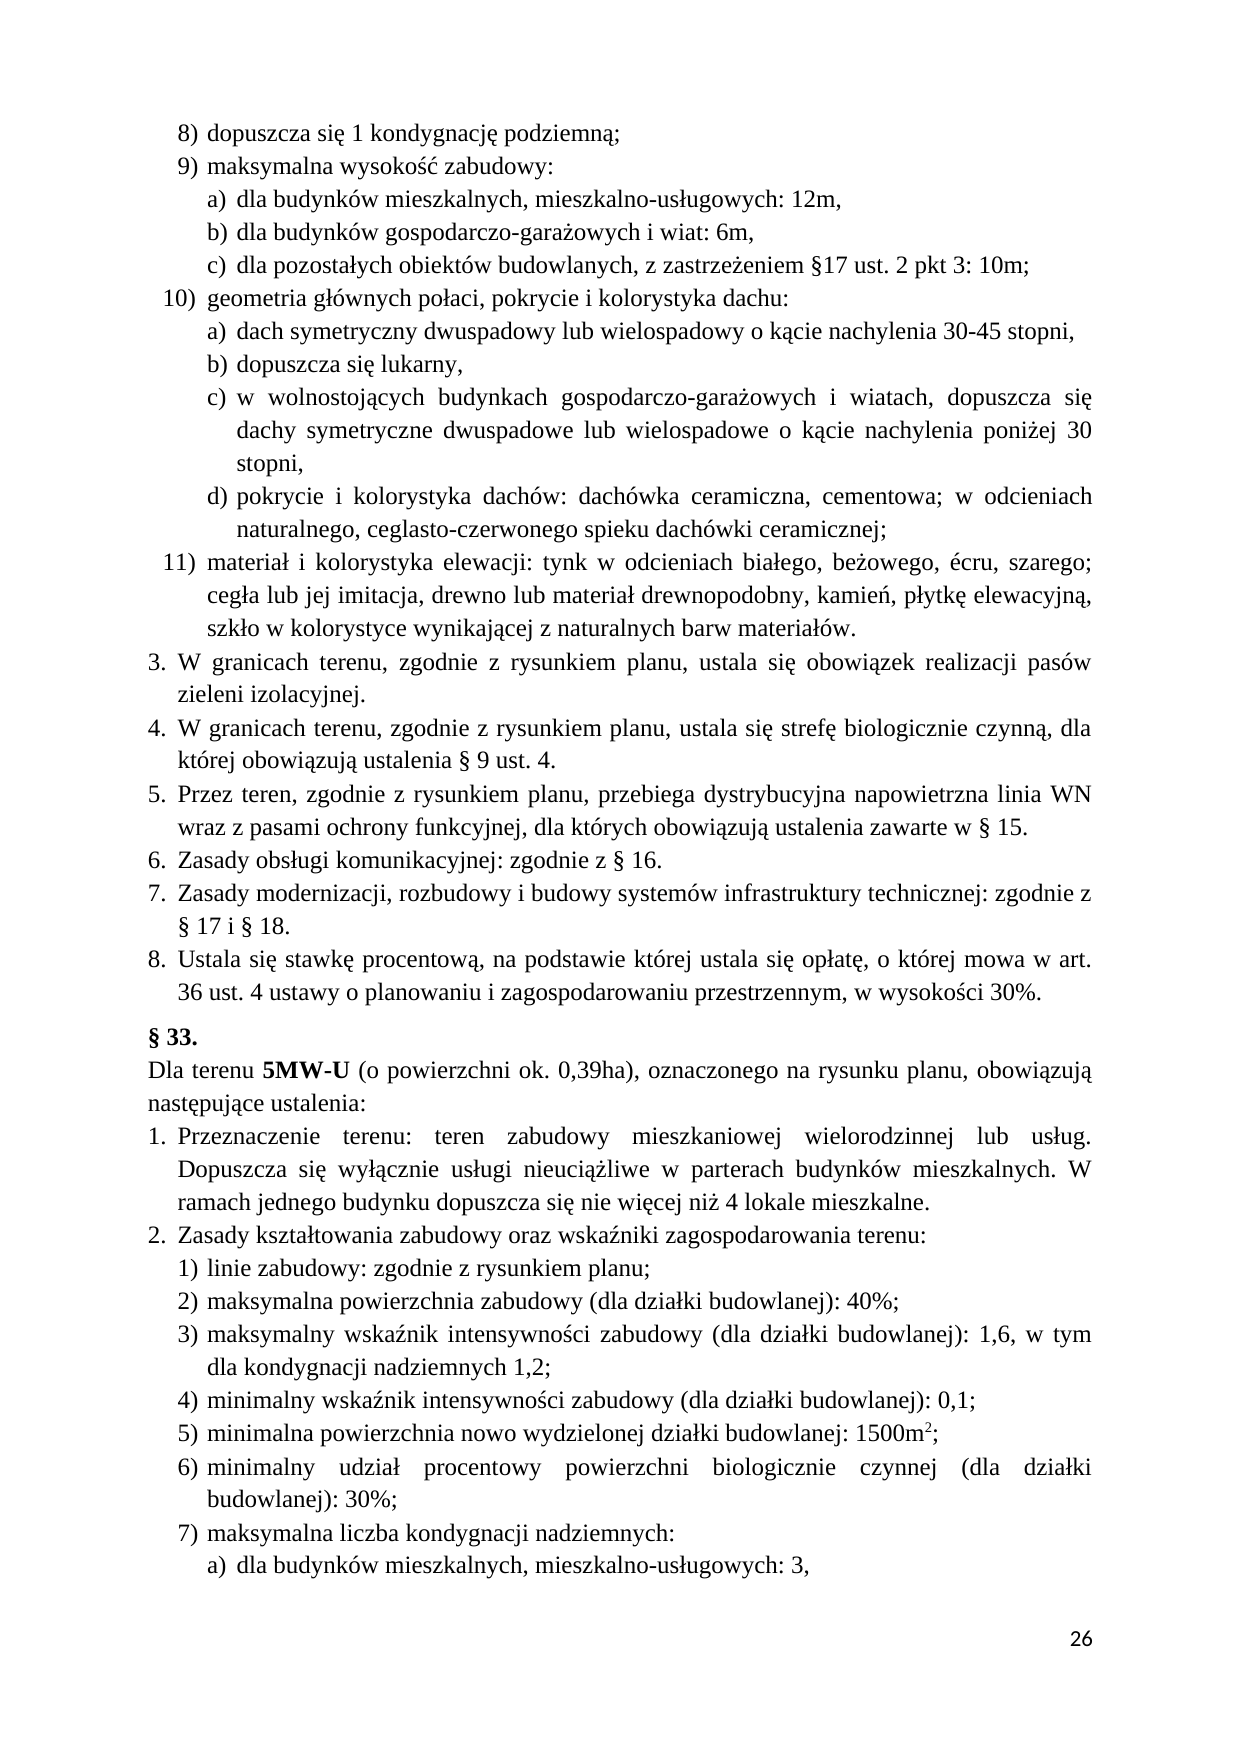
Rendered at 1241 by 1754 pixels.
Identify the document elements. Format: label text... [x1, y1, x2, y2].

list maksymalny wskaźnik intensywności zabudowy (dla działki budowlanej): 1,6, w tym dla kondygnacji nadziemnych 1,2; [177, 1319, 1093, 1381]
list dla budynków mieszkalnych, mieszkalno-usługowych: 3, [207, 1551, 1093, 1579]
list geometria głównych połaci, pokrycie i kolorystyka dachu: [162, 283, 1093, 312]
list materiał i kolorystyka elewacji: tynk w odcieniach białego, beżowego, écru, szarego; cegła lub jej imitacja, drewno lub materiał drewnopodobny, kamień, płytkę elewacyjną, szkło w kolorystyce wynikającej z naturalnych barw materiałów. [162, 547, 1093, 642]
list maksymalna powierzchnia zabudowy (dla działki budowlanej): 40%; [177, 1286, 1093, 1315]
list minimalny wskaźnik intensywności zabudowy (dla działki budowlanej): 0,1; [177, 1386, 1093, 1414]
list dach symetryczny dwuspadowy lub wielospadowy o kącie nachylenia 30-45 stopni, [207, 316, 1093, 345]
list dopuszcza się 1 kondygnację podziemną; [177, 118, 1093, 147]
list pokrycie i kolorystyka dachów: dachówka ceramiczna, cementowa; w odcieniach naturalnego, ceglasto-czerwonego spieku dachówki ceramicznej; [207, 481, 1093, 543]
list maksymalna wysokość zabudowy: [177, 151, 1093, 180]
list dla pozostałych obiektów budowlanych, z zastrzeżeniem §17 ust. 2 pkt 3: 10m; [207, 250, 1093, 279]
list minimalny udział procentowy powierzchni biologicznie czynnej (dla działki budowlanej): 30%; [177, 1452, 1093, 1513]
list linie zabudowy: zgodnie z rysunkiem planu; [177, 1253, 1093, 1282]
list Ustala się stawkę procentową, na podstawie której ustala się opłatę, o której mowa w art. 36 ust. 4 ustawy o planowaniu i zagospodarowaniu przestrzennym, w wysokości 30%. [148, 944, 1093, 1006]
list Zasady modernizacji, rozbudowy i budowy systemów infrastruktury technicznej: zgodnie z § 17 i § 18. [148, 878, 1093, 939]
list Przeznaczenie terenu: teren zabudowy mieszkaniowej wielorodzinnej lub usług. Dopuszcza się wyłącznie usługi nieuciążliwe w parterach budynków mieszkalnych. W ramach jednego budynku dopuszcza się nie więcej niż 4 lokale mieszkalne. [148, 1121, 1093, 1216]
list maksymalna liczba kondygnacji nadziemnych: [177, 1518, 1093, 1546]
list minimalna powierzchnia nowo wydzielonej działki budowlanej: 1500m2; [177, 1418, 1093, 1447]
list dopuszcza się lukarny, [207, 349, 1093, 378]
list Zasady kształtowania zabudowy oraz wskaźniki zagospodarowania terenu: [148, 1220, 1093, 1249]
list dla budynków gospodarczo-garażowych i wiat: 6m, [207, 217, 1093, 246]
list dla budynków mieszkalnych, mieszkalno-usługowych: 12m, [207, 184, 1093, 213]
list W granicach terenu, zgodnie z rysunkiem planu, ustala się obowiązek realizacji pasów zieleni izolacyjnej. [148, 647, 1093, 708]
list w wolnostojących budynkach gospodarczo-garażowych i wiatach, dopuszcza się dachy symetryczne dwuspadowe lub wielospadowe o kącie nachylenia poniżej 30 stopni, [207, 382, 1093, 477]
list Przez teren, zgodnie z rysunkiem planu, przebiega dystrybucyjna napowietrzna linia WN wraz z pasami ochrony funkcyjnej, dla których obowiązują ustalenia zawarte w § 15. [148, 779, 1093, 840]
list W granicach terenu, zgodnie z rysunkiem planu, ustala się strefę biologicznie czynną, dla której obowiązują ustalenia § 9 ust. 4. [148, 713, 1093, 774]
text Dla terenu 5MW-U (o powierzchni ok. 0,39ha), oznaczonego na rysunku planu, obowiązują następujące ustalenia: [148, 1055, 1093, 1117]
list Zasady obsługi komunikacyjnej: zgodnie z § 16. [148, 845, 1093, 873]
